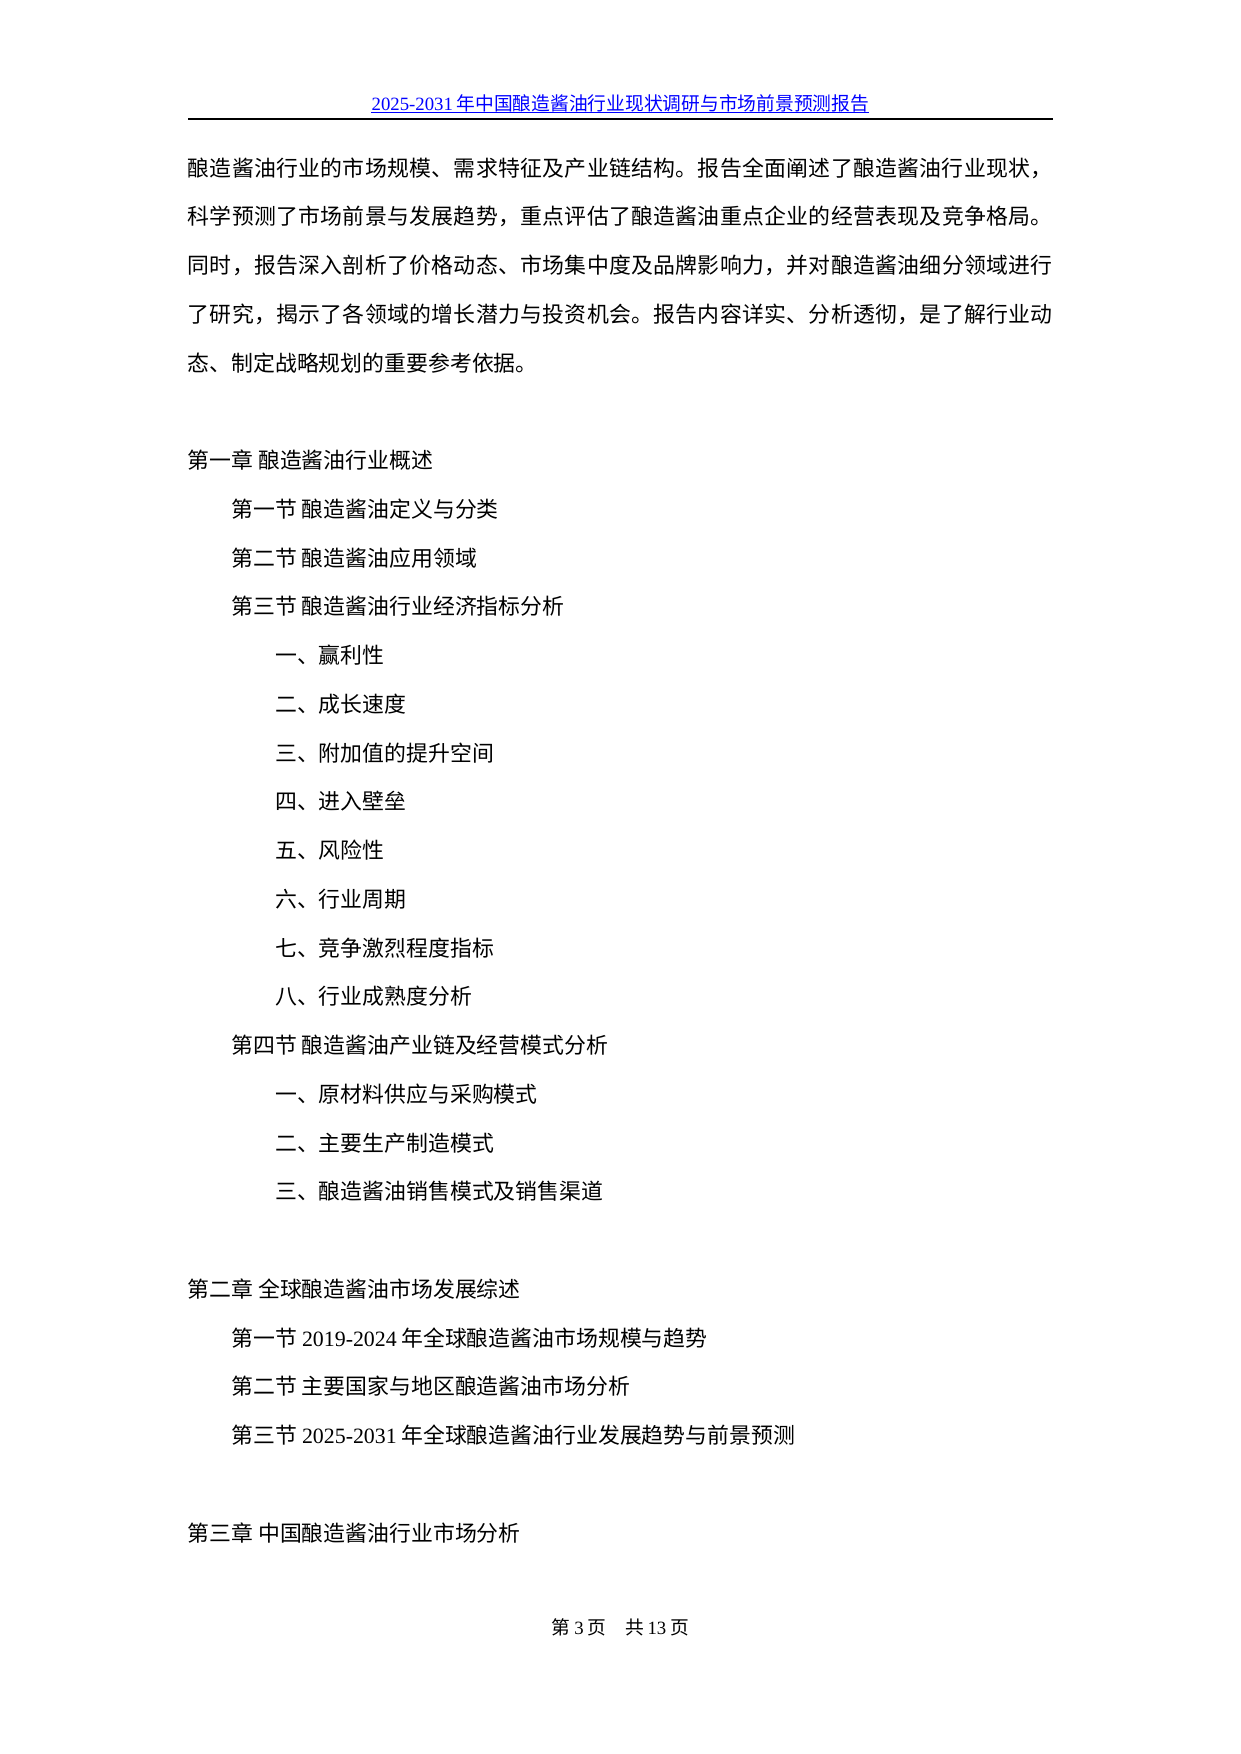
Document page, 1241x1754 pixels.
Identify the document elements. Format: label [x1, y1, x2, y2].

text [187, 150, 1053, 1548]
